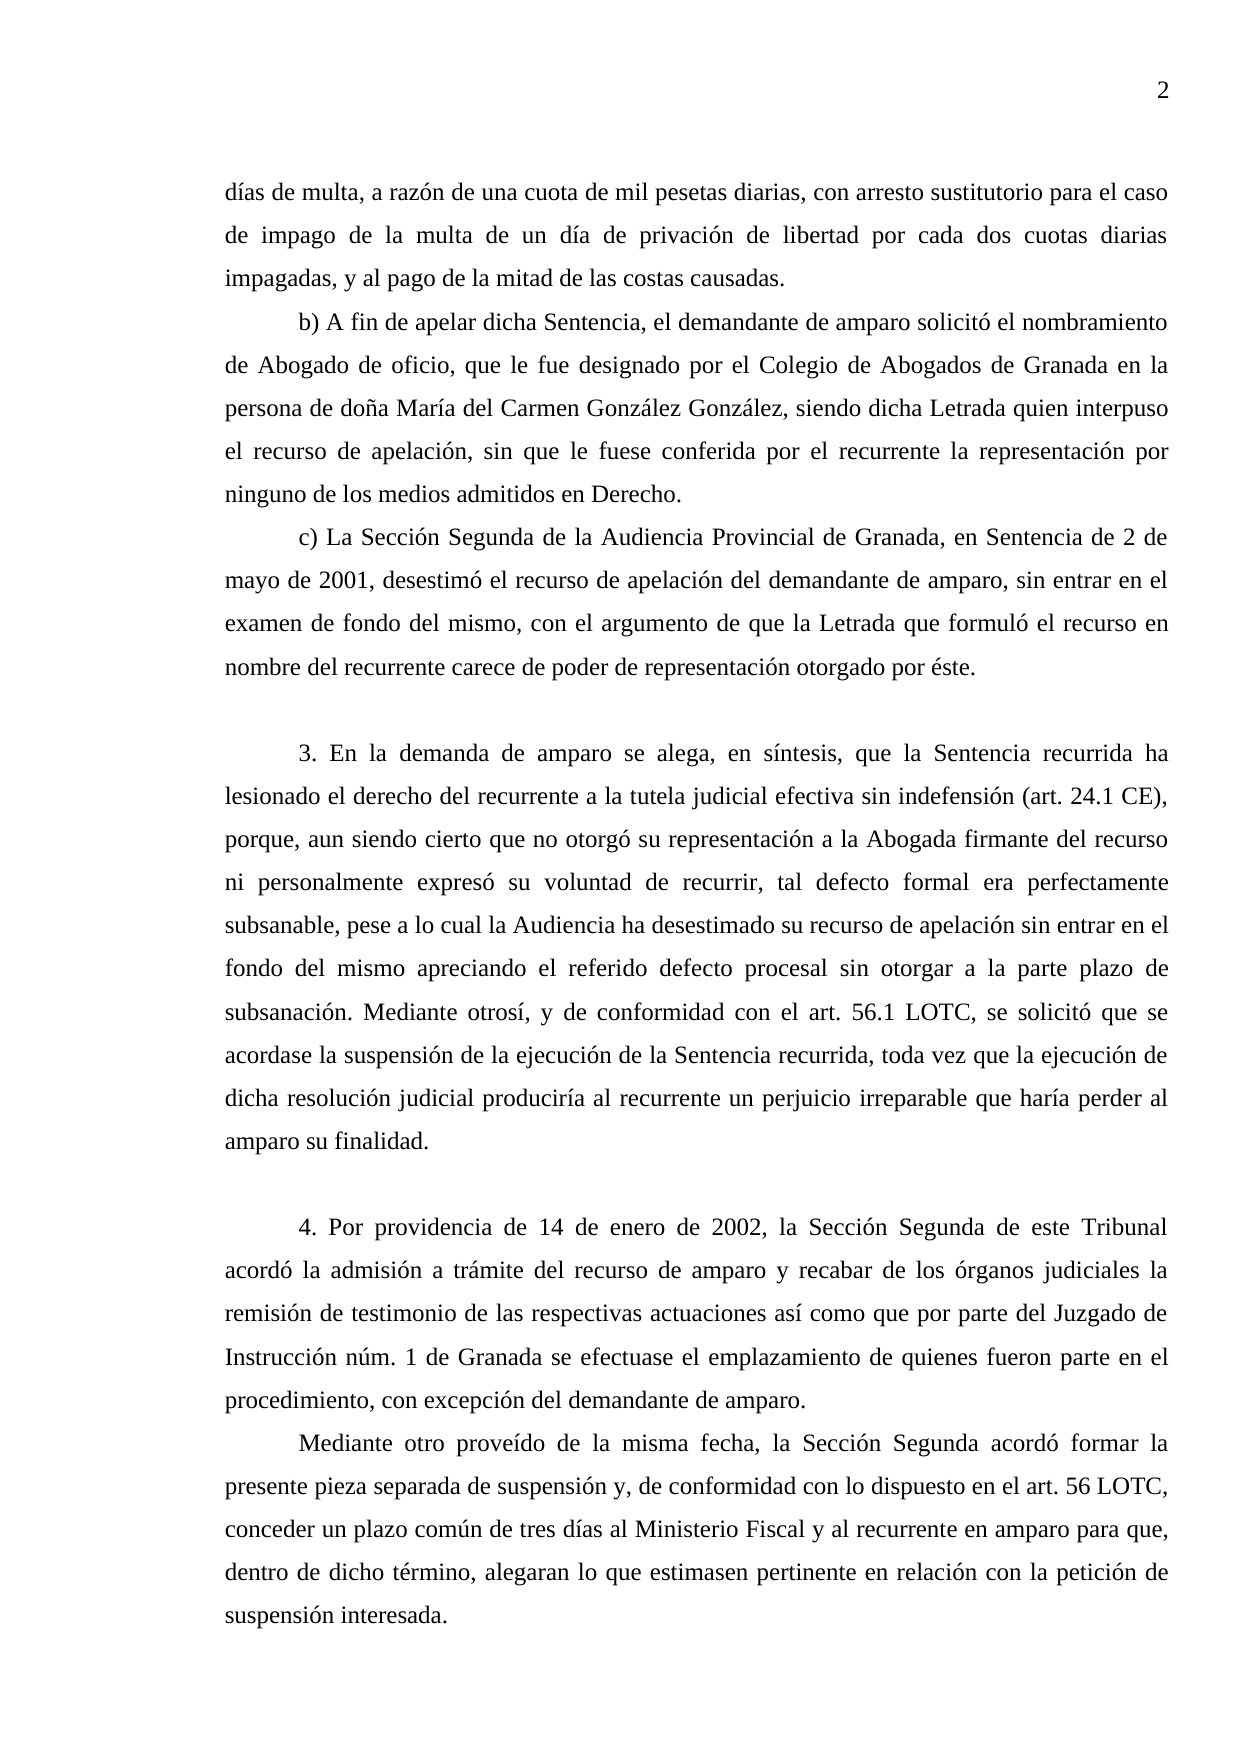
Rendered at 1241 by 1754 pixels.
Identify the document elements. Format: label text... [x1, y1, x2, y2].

text 3. En la demanda de amparo se alega, en síntesis, que la Sentencia recurrida ha lesionado el derecho del recurrente a la tutela judicial efectiva sin indefensión (art. 24.1 CE), porque, aun siendo cierto que no otorgó su representación a la Abogada firmante del recurso ni personalmente expresó su voluntad de recurrir, tal defecto formal era perfectamente subsanable, pese a lo cual la Audiencia ha desestimado su recurso de apelación sin entrar en el fondo del mismo apreciando el referido defecto procesal sin otorgar a la parte plazo de subsanación. Mediante otrosí, y de conformidad con el art. 56.1 LOTC, se solicitó que se acordase la suspensión de la ejecución de la Sentencia recurrida, toda vez que la ejecución de dicha resolución judicial produciría al recurrente un perjuicio irreparable que haría perder al amparo su finalidad. [224, 738, 1169, 1155]
text Mediante otro proveído de la misma fecha, la Sección Segunda acordó formar la presente pieza separada de suspensión y, de conformidad con lo dispuesto en el art. 56 LOTC, conceder un plazo común de tres días al Ministerio Fiscal y al recurrente en amparo para que, dentro de dicho término, alegaran lo que estimasen pertinente en relación con la petición de suspensión interesada. [224, 1428, 1169, 1629]
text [224, 177, 1169, 292]
text c) La Sección Segunda de la Audiencia Provincial de Granada, en Sentencia de 2 de mayo de 2001, desestimó el recurso de apelación del demandante de amparo, sin entrar en el examen de fondo del mismo, con el argumento de que la Letrada que formuló el recurso en nombre del recurrente carece de poder de representación otorgado por éste. [224, 522, 1169, 680]
text 4. Por providencia de 14 de enero de 2002, la Sección Segunda de este Tribunal acordó la admisión a trámite del recurso de amparo y recabar de los órganos judiciales la remisión de testimonio de las respectivas actuaciones así como que por parte del Juzgado de Instrucción núm. 1 de Granada se efectuase el emplazamiento de quienes fueron parte en el procedimiento, con excepción del demandante de amparo. [224, 1212, 1169, 1413]
text b) A fin de apelar dicha Sentencia, el demandante de amparo solicitó el nombramiento de Abogado de oficio, que le fue designado por el Colegio de Abogados de Granada en la persona de doña María del Carmen González González, siendo dicha Letrada quien interpuso el recurso de apelación, sin que le fuese conferida por el recurrente la representación por ninguno de los medios admitidos en Derecho. [224, 307, 1169, 508]
